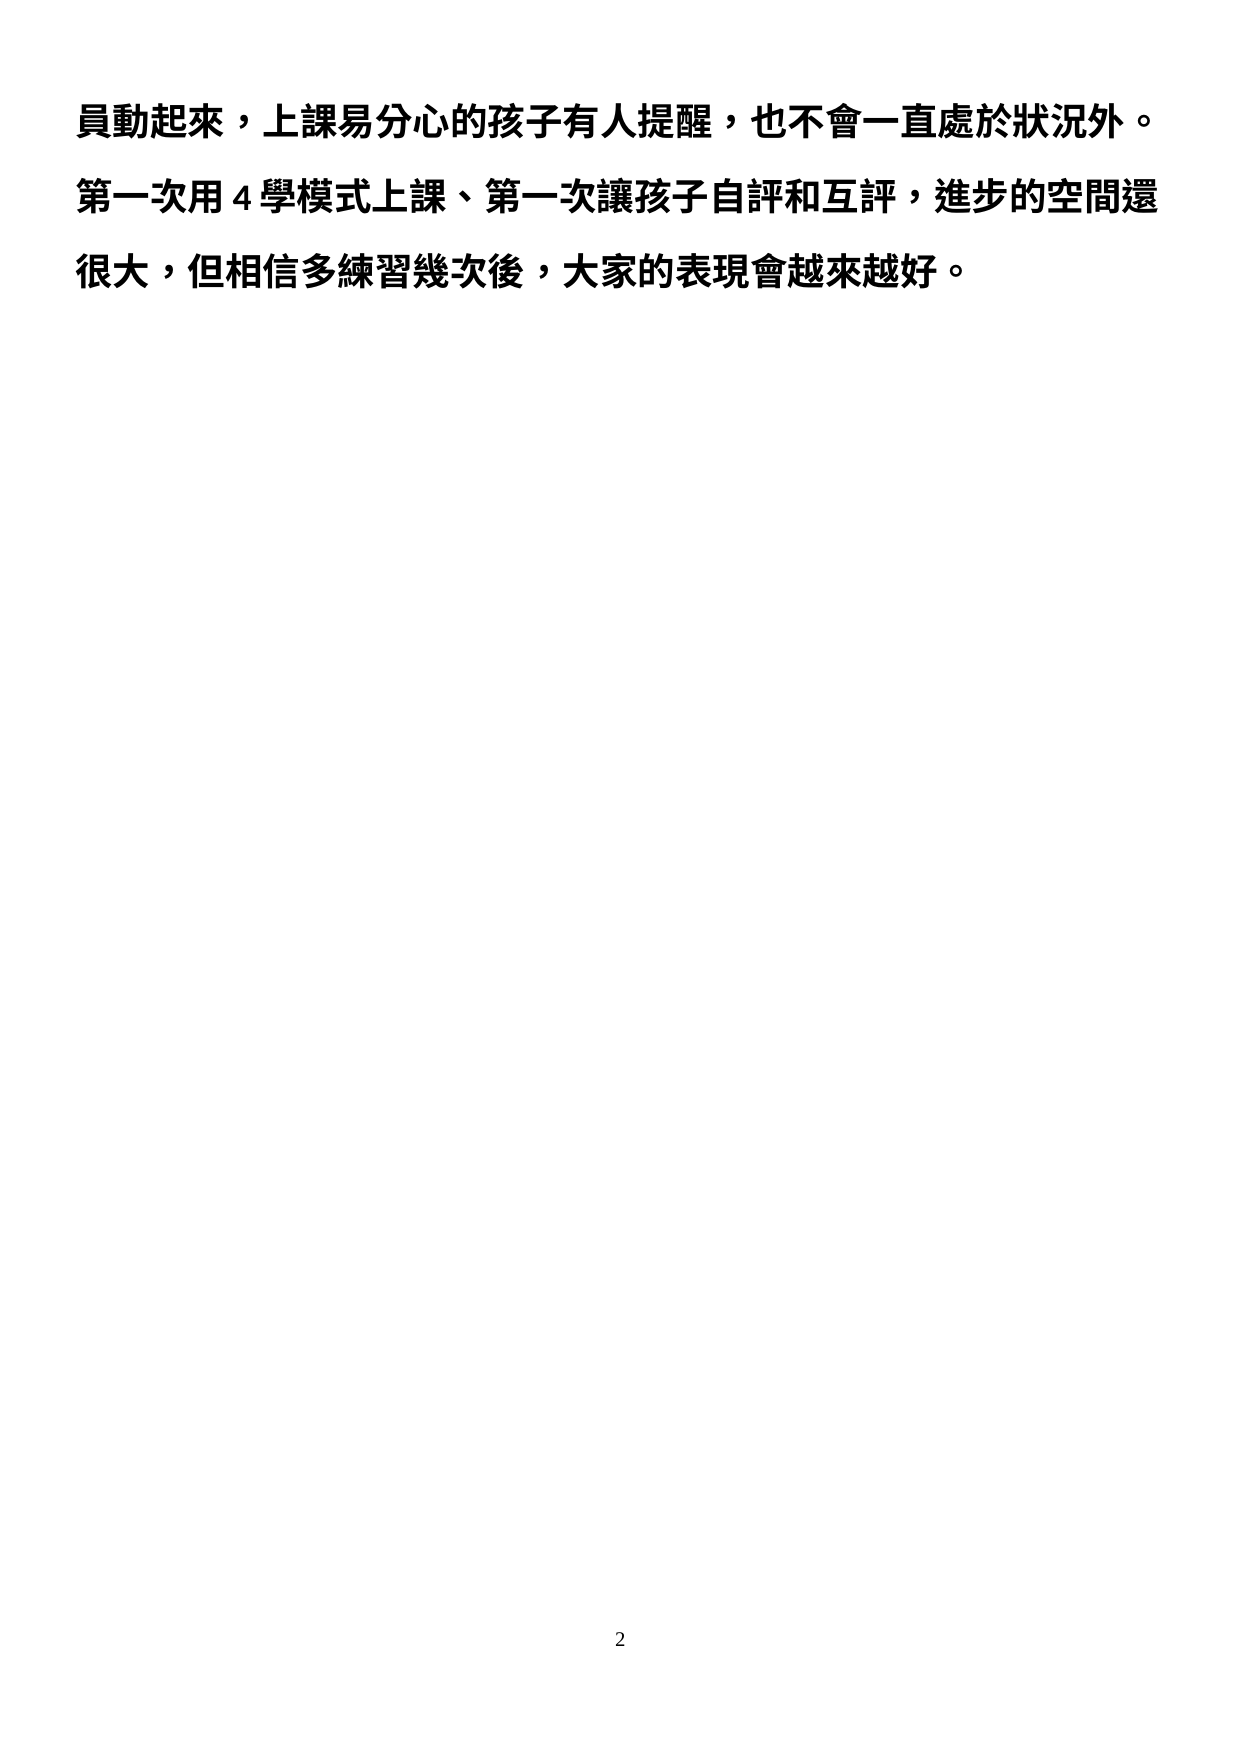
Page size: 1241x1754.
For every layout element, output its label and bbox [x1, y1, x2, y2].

text [75, 82, 1165, 307]
